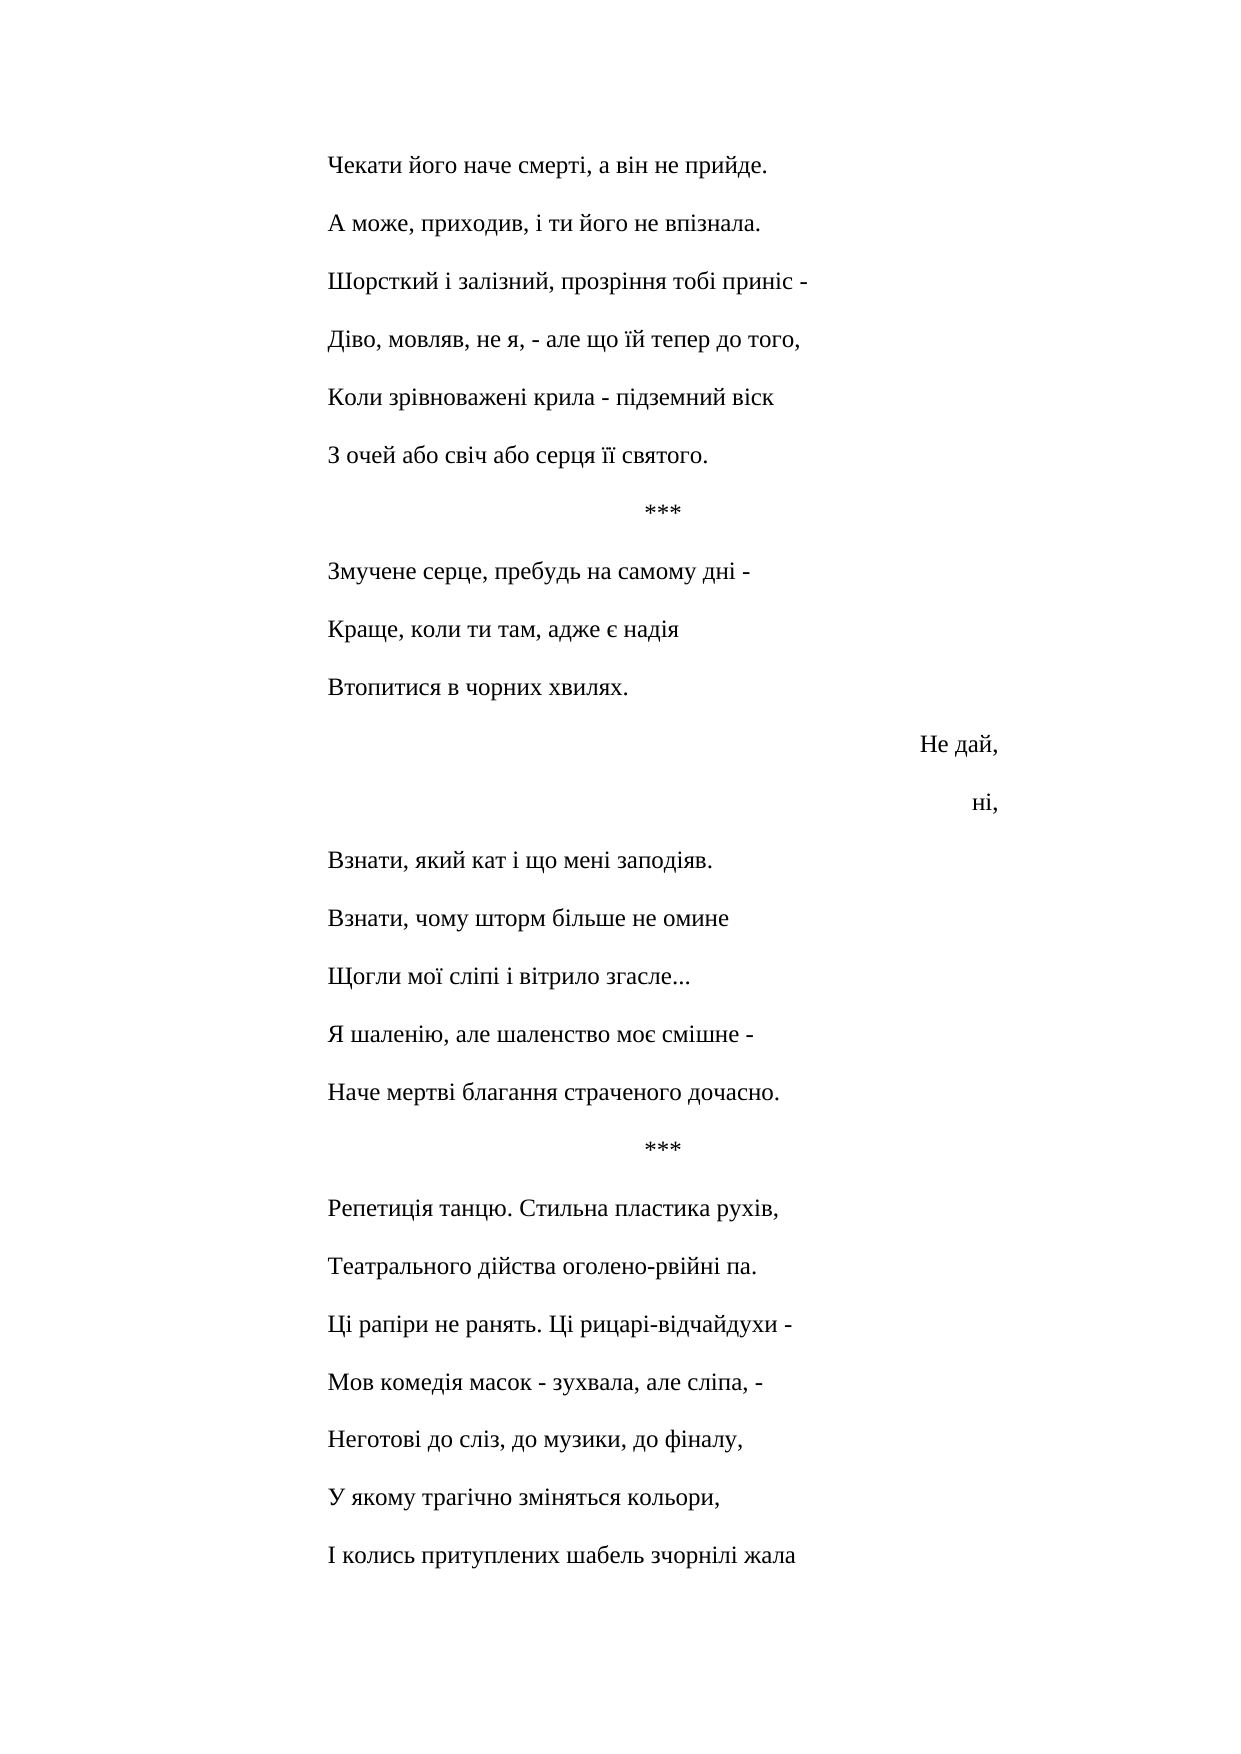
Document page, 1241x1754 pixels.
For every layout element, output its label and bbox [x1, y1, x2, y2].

table_header [324, 118, 1004, 1601]
